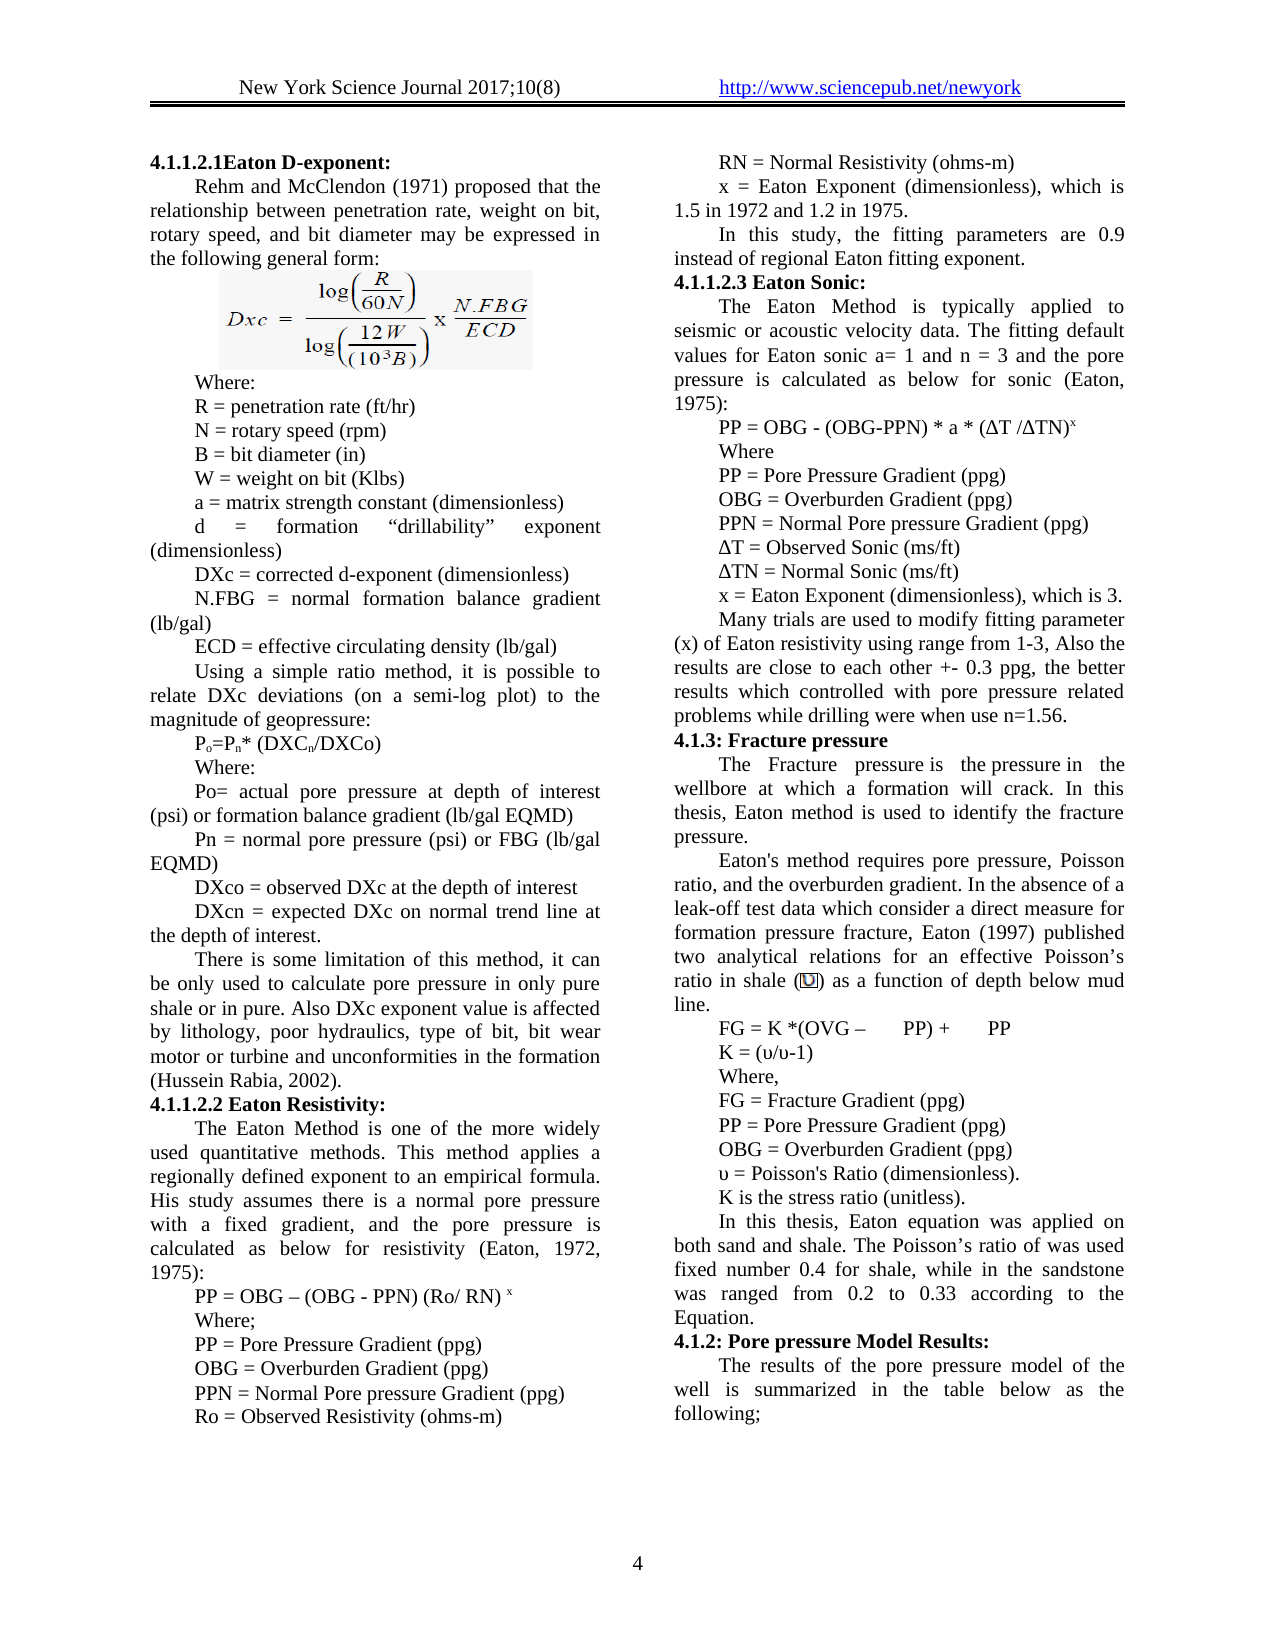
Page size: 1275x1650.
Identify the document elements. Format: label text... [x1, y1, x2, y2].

text PP = Pore Pressure Gradient (ppg) [674, 463, 1125, 487]
subtitle 4.1.1.2.3 Eaton Sonic: [674, 270, 1125, 294]
text The Eaton Method is one of the more widely used quantitative methods. This method applies a regionally defined exponent to an empirical formula. His study assumes there is a normal pore pressure with a fixed gradient, and the pore pressure is calculated as below for resistivity (Eaton, 1972, 1975): [150, 1116, 601, 1284]
text PP = OBG – (OBG - PPN) (Ro/ RN) x [150, 1284, 601, 1308]
text N.FBG = normal formation balance gradient (lb/gal) [150, 586, 601, 634]
text K = (υ/υ-1) [674, 1040, 1125, 1064]
subtitle 4.1.2: Pore pressure Model Results: [674, 1329, 1125, 1353]
text W = weight on bit (Klbs) [150, 466, 601, 490]
text υ = Poisson's Ratio (dimensionless). [674, 1161, 1125, 1185]
text Where, [674, 1064, 1125, 1088]
picture [801, 974, 817, 987]
text x = Eaton Exponent (dimensionless), which is 3. [674, 583, 1125, 607]
text There is some limitation of this method, it can be only used to calculate pore pressure in only pure shale or in pure. Also DXc exponent value is affected by lithology, poor hydraulics, type of bit, bit wear motor or turbine and unconformities in the formation (Hussein Rabia, 2002). [150, 947, 601, 1092]
text Where: [150, 755, 601, 779]
text Pn = normal pore pressure (psi) or FBG (lb/gal EQMD) [150, 827, 601, 875]
text OBG = Overburden Gradient (ppg) [150, 1356, 601, 1380]
text DXco = observed DXc at the depth of interest [150, 875, 601, 899]
text K is the stress ratio (unitless). [674, 1185, 1125, 1209]
text d = formation “drillability” exponent (dimensionless) [150, 514, 601, 562]
text In this thesis, Eaton equation was applied on both sand and shale. The Poisson’s ratio of was used fixed number 0.4 for shale, while in the sandstone was ranged from 0.2 to 0.33 according to the Equation. [674, 1209, 1125, 1329]
text FG = K *(OVG – PP) + PP [674, 1016, 1125, 1040]
text PP = OBG - (OBG-PPN) * a * (∆T /∆TN)x [674, 415, 1125, 439]
text Many trials are used to modify fitting parameter (x) of Eaton resistivity using range from 1-3, Also the results are close to each other +- 0.3 ppg, the better results which controlled with pore pressure related problems while drilling were when use n=1.56. [674, 607, 1125, 727]
text Po=Pn* (DXCn/DXCo) [150, 731, 601, 755]
text Where [674, 439, 1125, 463]
text ECD = effective circulating density (lb/gal) [150, 634, 601, 658]
text FG = Fracture Gradient (ppg) [674, 1088, 1125, 1112]
text RN = Normal Resistivity (ohms-m) [674, 150, 1125, 174]
text Where; [150, 1308, 601, 1332]
subtitle 4.1.1.2.1Eaton D-exponent: [150, 150, 601, 174]
text Where: [150, 370, 601, 394]
text The results of the pore pressure model of the well is summarized in the table below as the following; [674, 1353, 1125, 1425]
text DXc = corrected d-exponent (dimensionless) [150, 562, 601, 586]
text OBG = Overburden Gradient (ppg) [674, 1137, 1125, 1161]
text PP = Pore Pressure Gradient (ppg) [674, 1112, 1125, 1137]
subtitle 4.1.1.2.2 Eaton Resistivity: [150, 1092, 601, 1116]
text OBG = Overburden Gradient (ppg) [674, 487, 1125, 511]
text DXcn = expected DXc on normal trend line at the depth of interest. [150, 899, 601, 947]
text Po= actual pore pressure at depth of interest (psi) or formation balance gradient (lb/gal EQMD) [150, 779, 601, 827]
text The Fracture pressure is the pressure in the wellbore at which a formation will crack. In this thesis, Eaton method is used to identify the fracture pressure. [674, 752, 1125, 848]
text ∆TN = Normal Sonic (ms/ft) [674, 559, 1125, 583]
text Rehm and McClendon (1971) proposed that the relationship between penetration rate, weight on bit, rotary speed, and bit diameter may be expressed in the following general form: [150, 174, 601, 270]
text Using a simple ratio method, it is possible to relate DXc deviations (on a semi-log plot) to the magnitude of geopressure: [150, 658, 601, 731]
subtitle 4.1.3: Fracture pressure [674, 727, 1125, 752]
text PP = Pore Pressure Gradient (ppg) [150, 1332, 601, 1356]
text PPN = Normal Pore pressure Gradient (ppg) [150, 1380, 601, 1404]
text ∆T = Observed Sonic (ms/ft) [674, 535, 1125, 559]
text B = bit diameter (in) [150, 442, 601, 466]
text In this study, the fitting parameters are 0.9 instead of regional Eaton fitting exponent. [674, 222, 1125, 270]
text a = matrix strength constant (dimensionless) [150, 490, 601, 514]
text R = penetration rate (ft/hr) [150, 394, 601, 418]
text Ro = Observed Resistivity (ohms-m) [150, 1404, 601, 1428]
text The Eaton Method is typically applied to seismic or acoustic velocity data. The fitting default values for Eaton sonic a= 1 and n = 3 and the pore pressure is calculated as below for sonic (Eaton, 1975): [674, 294, 1125, 415]
text N = rotary speed (rpm) [150, 418, 601, 442]
text PPN = Normal Pore pressure Gradient (ppg) [674, 511, 1125, 535]
text x = Eaton Exponent (dimensionless), which is 1.5 in 1972 and 1.2 in 1975. [674, 174, 1125, 222]
text Eaton's method requires pore pressure, Poisson ratio, and the overburden gradient. In the absence of a leak-off test data which consider a direct measure for formation pressure fracture, Eaton (1997) published two analytical relations for an effective Poisson’s ratio in shale () as a function of depth below mud line. [674, 848, 1125, 1016]
